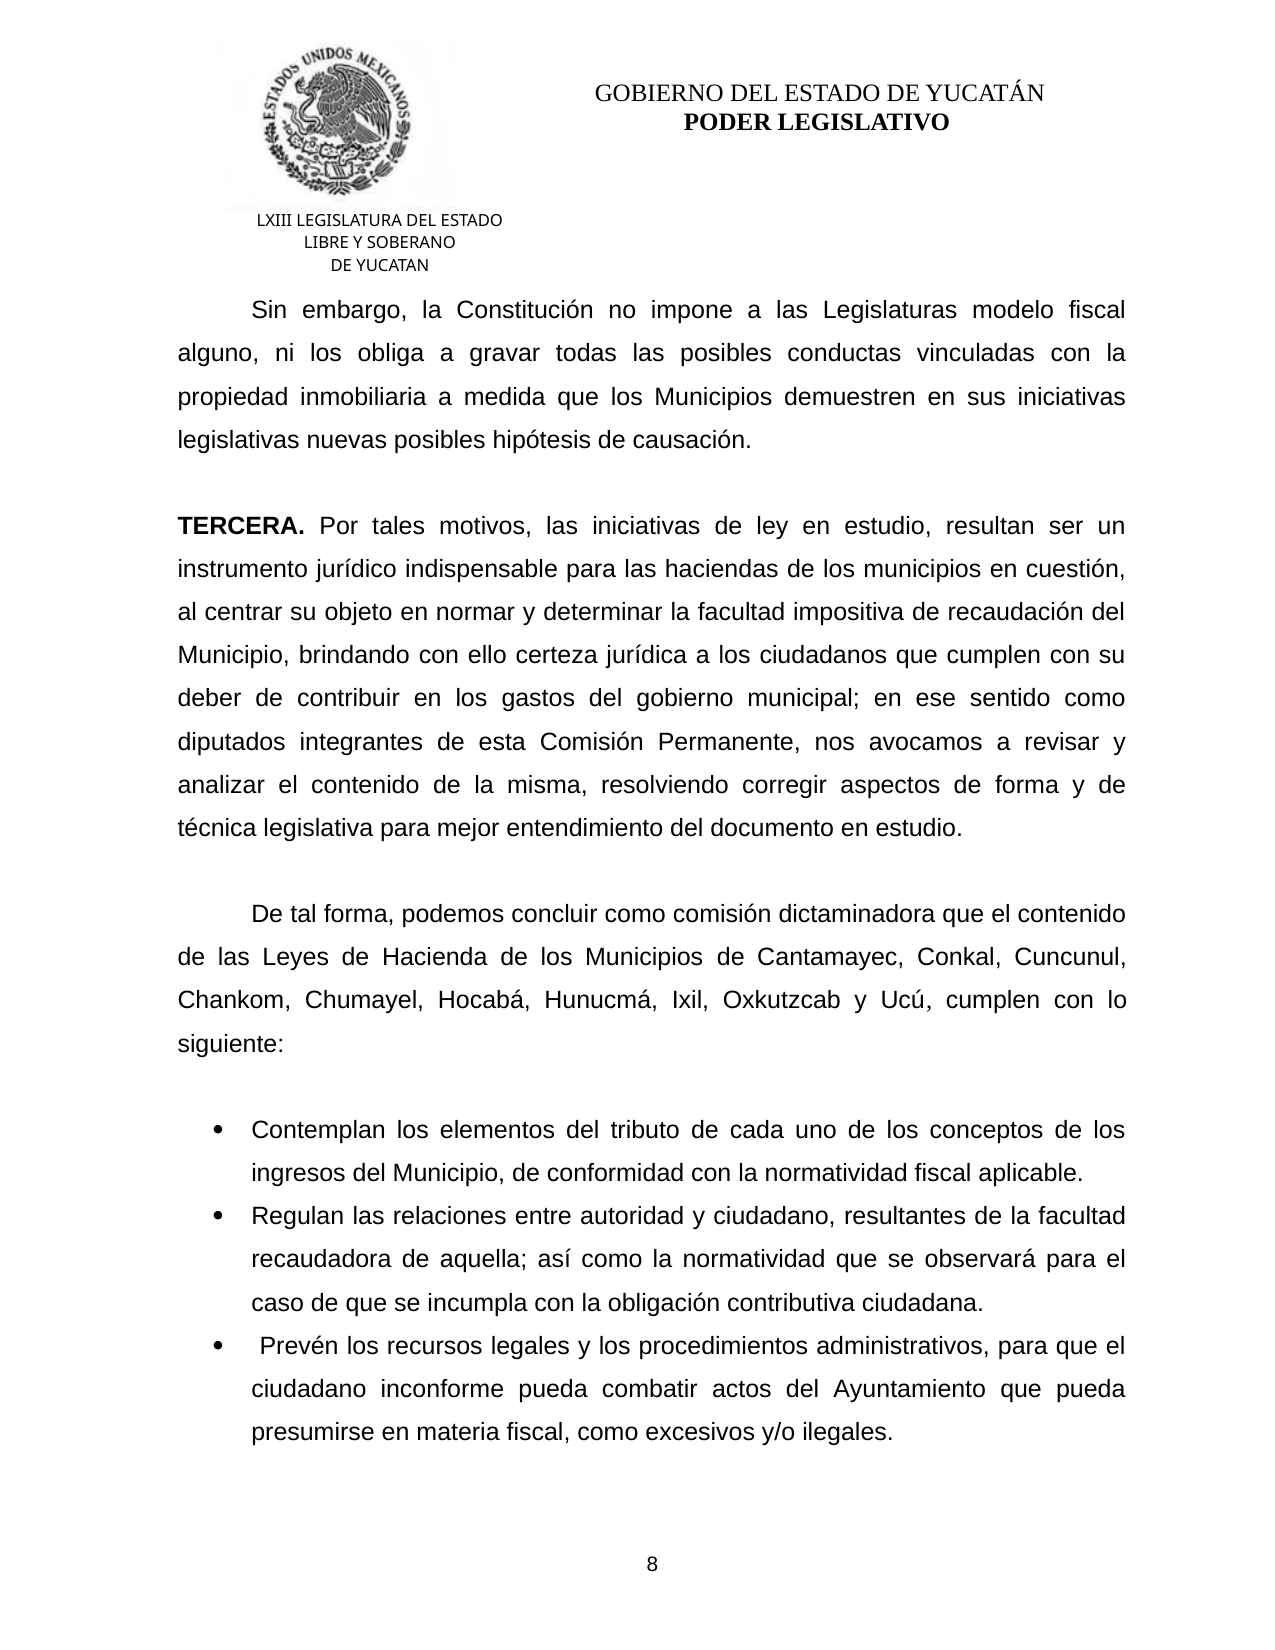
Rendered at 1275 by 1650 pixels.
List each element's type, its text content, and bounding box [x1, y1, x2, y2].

text Sin embargo, la Constitución no impone a las Legislaturas modelo fiscal alguno, ni los obliga a gravar todas las posibles conductas vinculadas con la propiedad inmobiliaria a medida que los Municipios demuestren en sus iniciativas legislativas nuevas posibles hipótesis de causación. [177, 295, 1127, 453]
text De tal forma, podemos concluir como comisión dictaminadora que el contenido de las Leyes de Hacienda de los Municipios de Cantamayec, Conkal, Cuncunul, Chankom, Chumayel, Hocabá, Hunucmá, Ixil, Oxkutzcab y Ucú, cumplen con lo siguiente: [177, 899, 1127, 1057]
list Regulan las relaciones entre autoridad y ciudadano, resultantes de la facultad recaudadora de aquella; así como la normatividad que se observará para el caso de que se incumpla con la obligación contributiva ciudadana. [213, 1201, 1127, 1316]
text TERCERA. Por tales motivos, las iniciativas de ley en estudio, resultan ser un instrumento jurídico indispensable para las haciendas de los municipios en cuestión, al centrar su objeto en normar y determinar la facultad impositiva de recaudación del Municipio, brindando con ello certeza jurídica a los ciudadanos que cumplen con su deber de contribuir en los gastos del gobierno municipal; en ese sentido como diputados integrantes de esta Comisión Permanente, nos avocamos a revisar y analizar el contenido de la misma, resolviendo corregir aspectos de forma y de técnica legislativa para mejor entendimiento del documento en estudio. [177, 511, 1127, 842]
list Contemplan los elementos del tributo de cada uno de los conceptos de los ingresos del Municipio, de conformidad con la normatividad fiscal aplicable. [213, 1115, 1127, 1187]
list Prevén los recursos legales y los procedimientos administrativos, para que el ciudadano inconforme pueda combatir actos del Ayuntamiento que pueda presumirse en materia fiscal, como excesivos y/o ilegales. [213, 1331, 1127, 1446]
